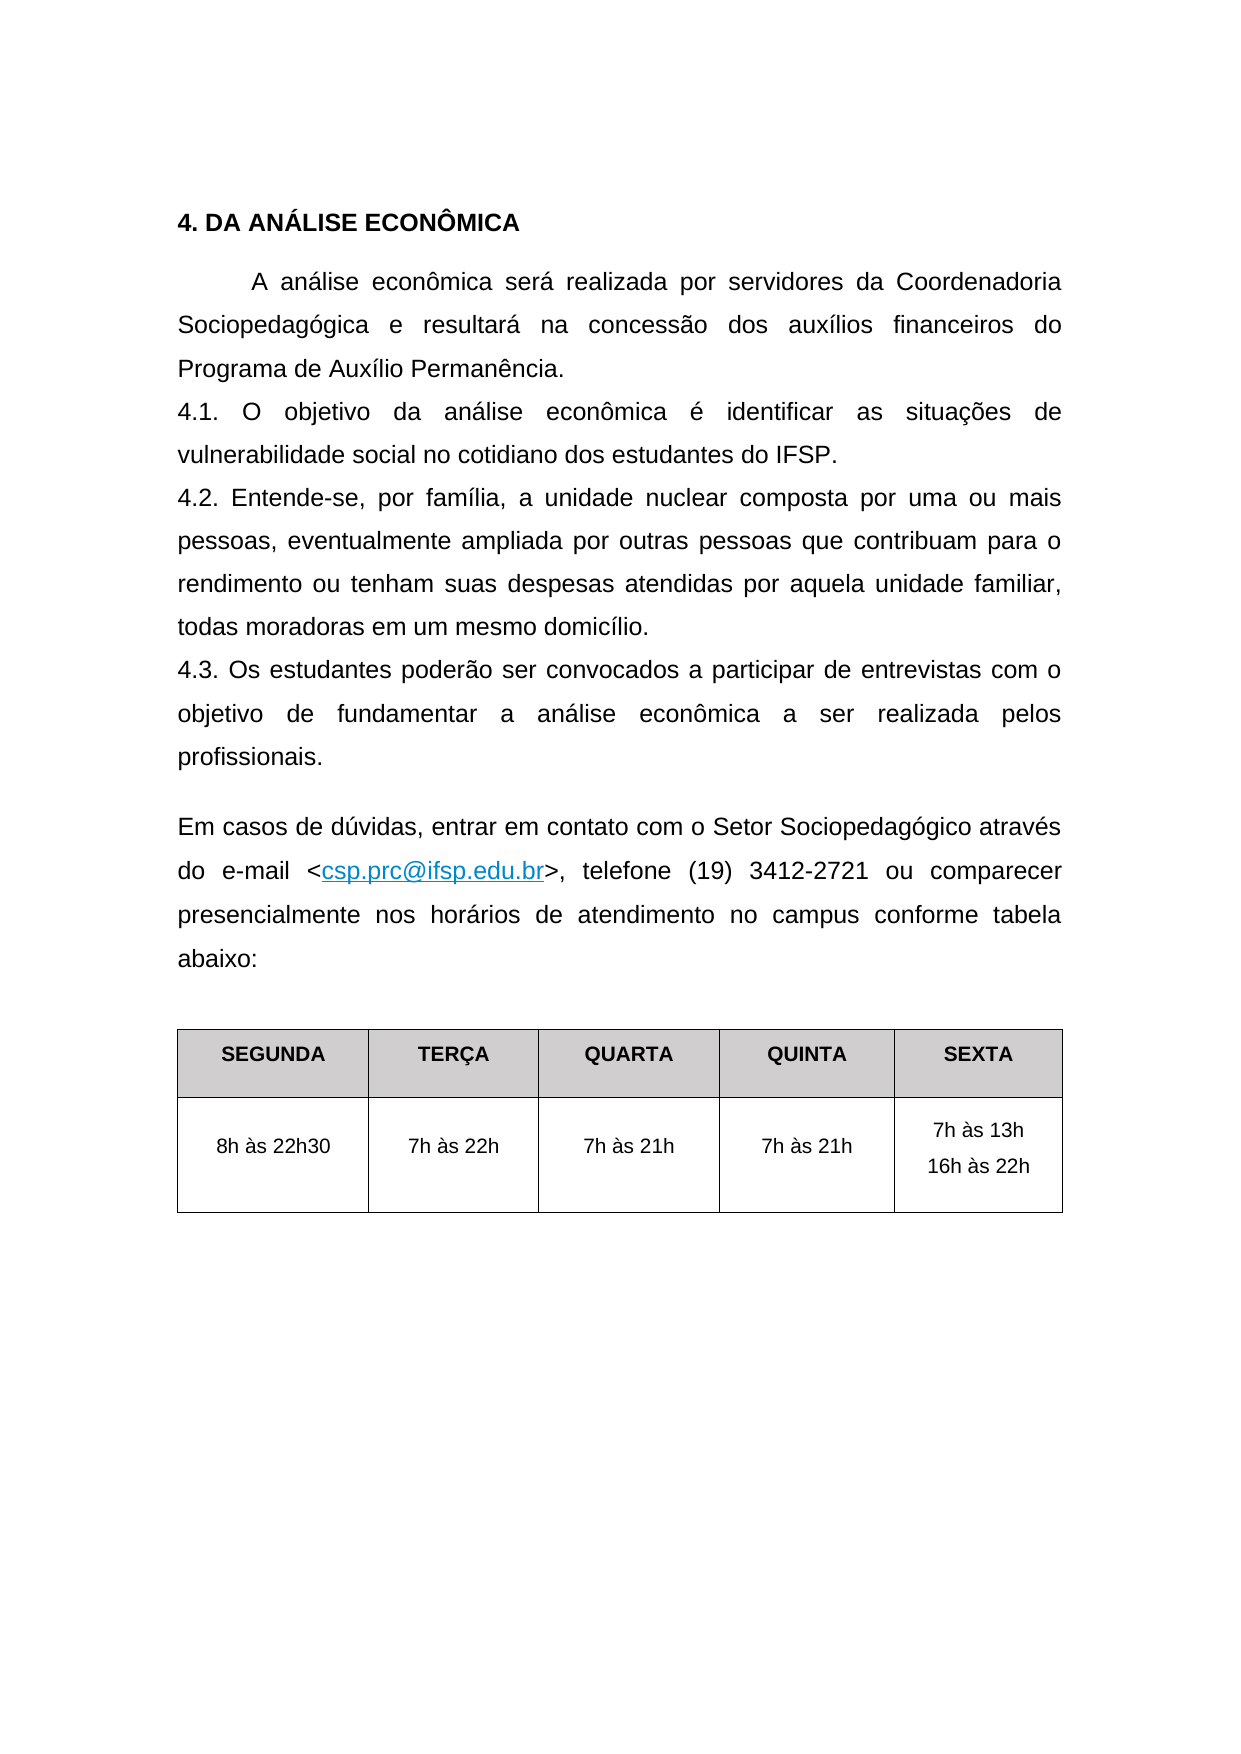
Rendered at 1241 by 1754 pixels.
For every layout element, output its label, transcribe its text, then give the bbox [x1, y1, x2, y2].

table_cell 8h às 22h30 [178, 1098, 368, 1212]
table_header SEGUNDA [178, 1030, 368, 1097]
table_header QUARTA [539, 1030, 719, 1097]
table_cell 7h às 21h [720, 1098, 894, 1212]
text 4.3. Os estudantes poderão ser convocados a participar de entrevistas com o objetivo de fundamentar a análise econômica a ser realizada pelos profissionais. [177, 727, 1063, 770]
text Em casos de dúvidas, entrar em contato com o Setor Sociopedagógico através do e-mail <csp.prc@ifsp.edu.br>, telefone (19) 3412-2721 ou comparecer presencialmente nos horários de atendimento no campus conforme tabela abaixo: [177, 797, 1063, 972]
text 4.2. Entende-se, por família, a unidade nuclear composta por uma ou mais pessoas, eventualmente ampliada por outras pessoas que contribuam para o rendimento ou tenham suas despesas atendidas por aquela unidade familiar, todas moradoras em um mesmo domicílio. [177, 483, 1063, 641]
text A análise econômica será realizada por servidores da Coordenadoria Sociopedagógica e resultará na concessão dos auxílios financeiros do Programa de Auxílio Permanência. [177, 339, 1063, 382]
text A análise econômica será realizada por servidores da Coordenadoria Sociopedagógica e resultará na concessão dos auxílios financeiros do Programa de Auxílio Permanência. [177, 267, 1063, 310]
text 4.1. O objetivo da análise econômica é identificar as situações de vulnerabilidade social no cotidiano dos estudantes do IFSP. [177, 397, 1063, 468]
table_cell 7h às 21h [539, 1098, 719, 1212]
table_header QUINTA [720, 1030, 894, 1097]
table_header SEXTA [895, 1030, 1062, 1097]
table_header TERÇA [369, 1030, 538, 1097]
table_cell 7h às 13h 16h às 22h [895, 1098, 1062, 1212]
text 4.3. Os estudantes poderão ser convocados a participar de entrevistas com o objetivo de fundamentar a análise econômica a ser realizada pelos profissionais. [177, 655, 1063, 699]
text 4. DA ANÁLISE ECONÔMICA [177, 207, 1063, 236]
table_cell 7h às 22h [369, 1098, 538, 1212]
